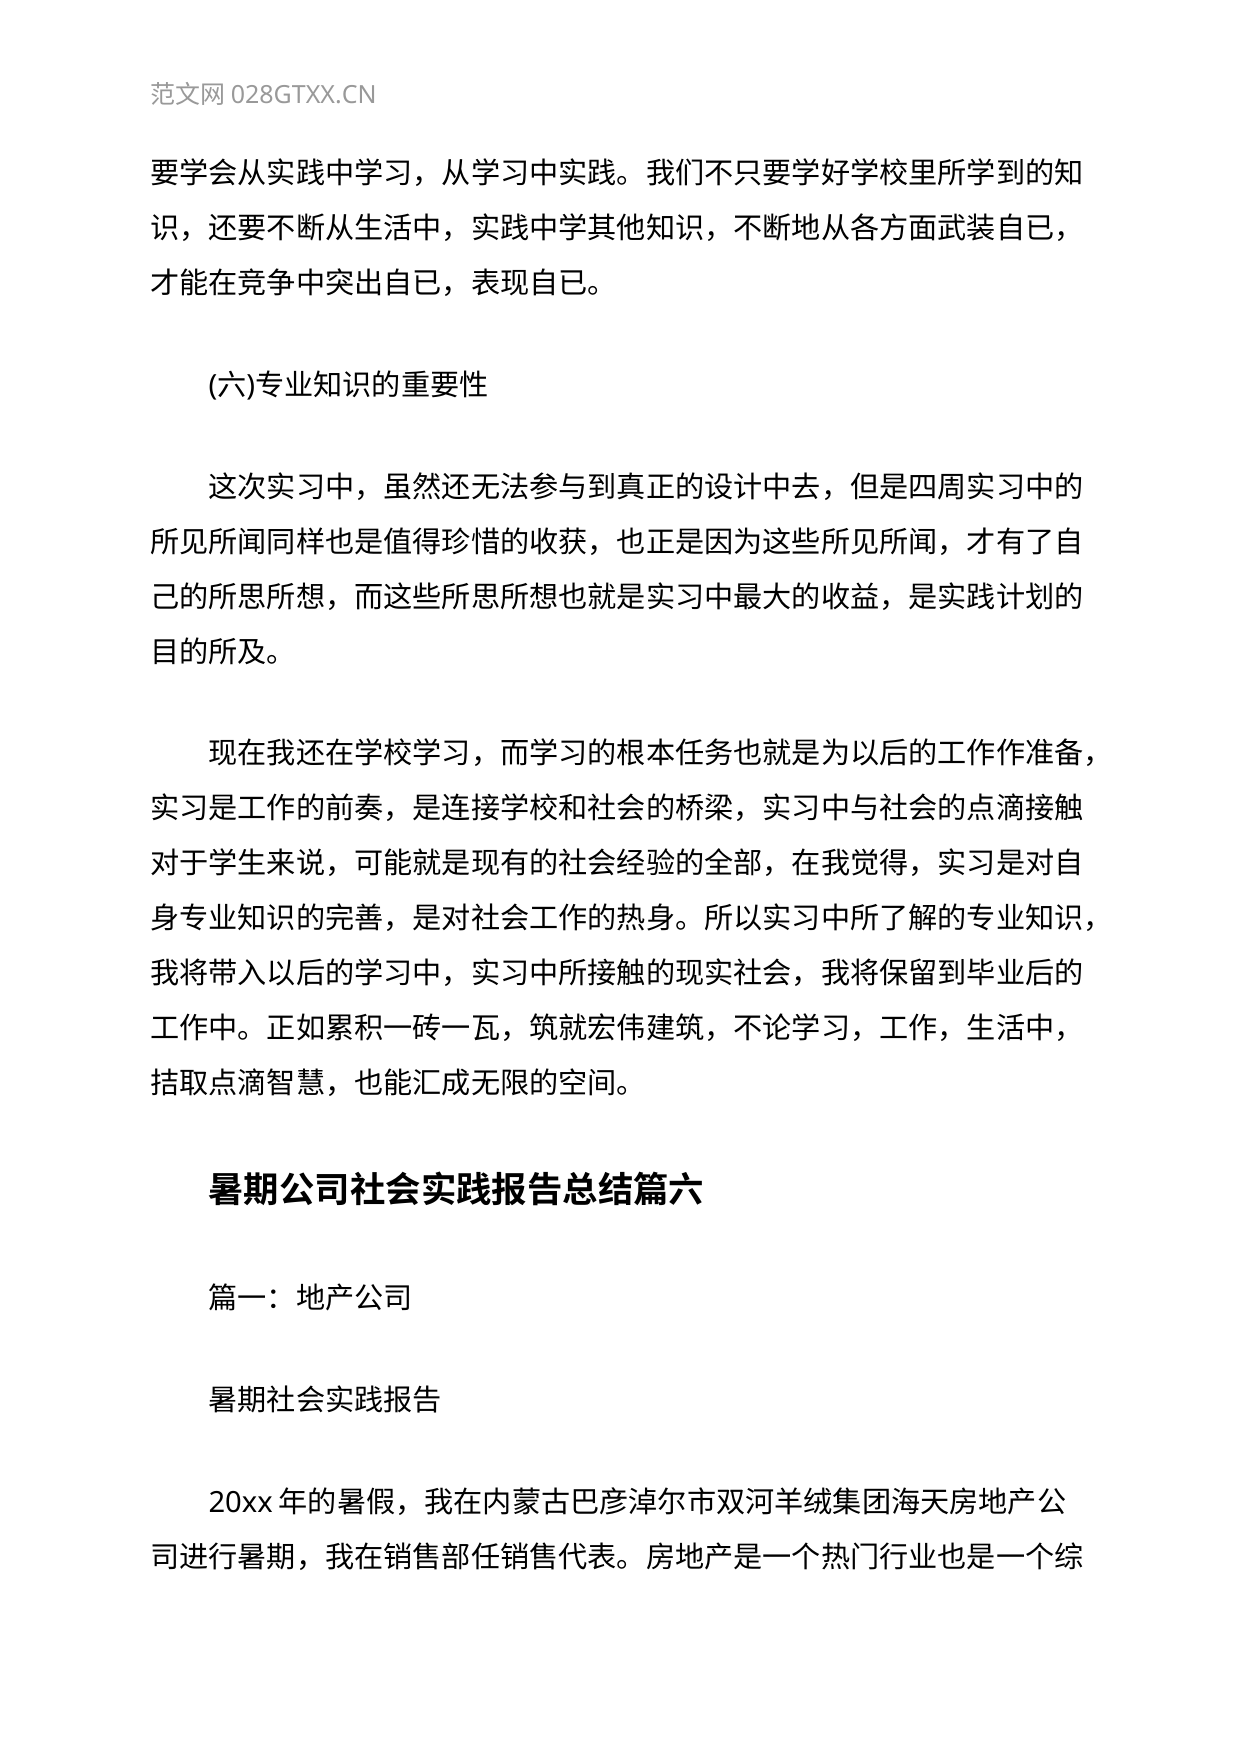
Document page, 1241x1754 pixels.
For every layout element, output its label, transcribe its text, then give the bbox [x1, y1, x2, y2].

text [150, 1478, 1090, 1575]
text 这次实习中，虽然还无法参与到真正的设计中去，但是四周实习中的所见所闻同样也是值得珍惜的收获，也正是因为这些所见所闻，才有了自己的所思所想，而这些所思所想也就是实习中最大的收益，是实践计划的目的所及。 [150, 463, 1090, 671]
text 暑期公司社会实践报告总结篇六 [150, 1161, 1090, 1212]
text (六)专业知识的重要性 [150, 362, 1090, 404]
text 暑期社会实践报告 [150, 1376, 1090, 1419]
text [150, 150, 1090, 302]
text 篇一：地产公司 [150, 1274, 1090, 1317]
text 现在我还在学校学习，而学习的根本任务也就是为以后的工作作准备，实习是工作的前奏，是连接学校和社会的桥梁，实习中与社会的点滴接触对于学生来说，可能就是现有的社会经验的全部，在我觉得，实习是对自身专业知识的完善，是对社会工作的热身。所以实习中所了解的专业知识，我将带入以后的学习中，实习中所接触的现实社会，我将保留到毕业后的工作中。正如累积一砖一瓦，筑就宏伟建筑，不论学习，工作，生活中，拮取点滴智慧，也能汇成无限的空间。 [150, 730, 1090, 1102]
